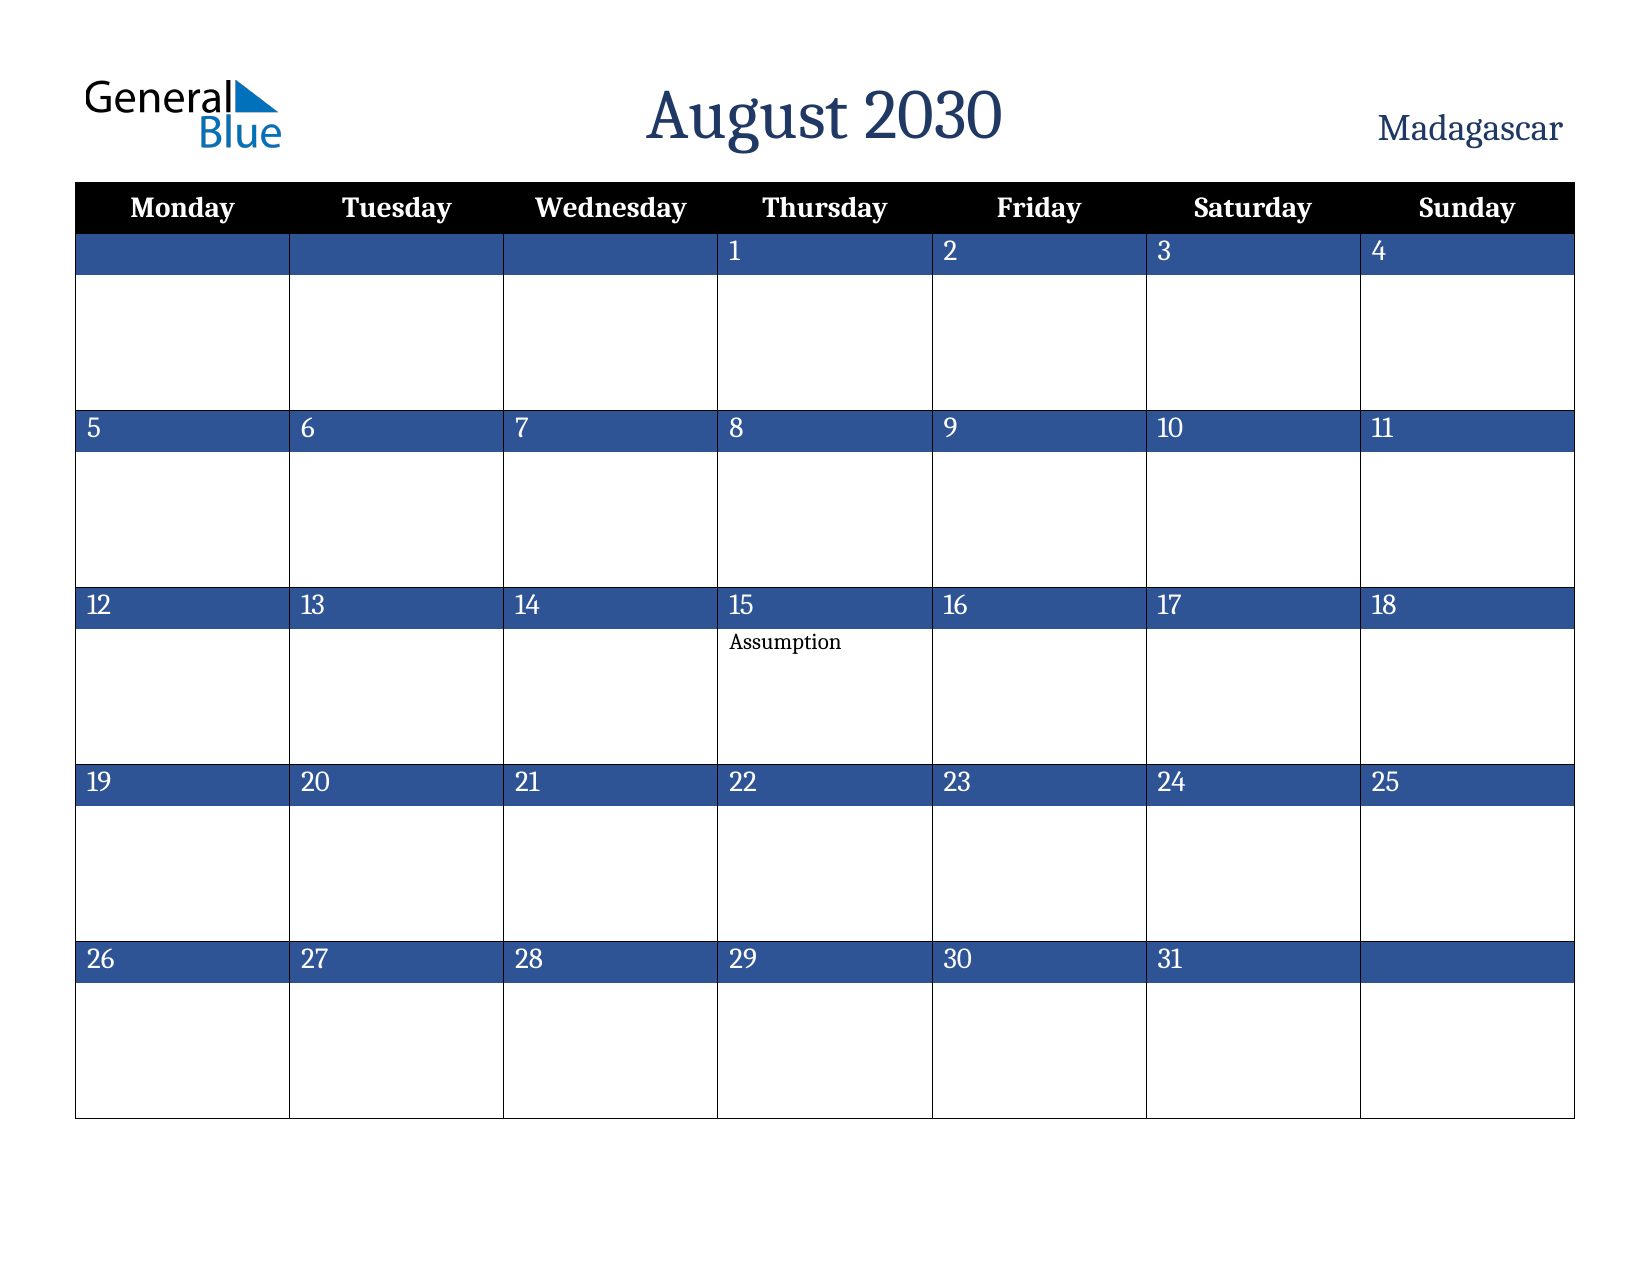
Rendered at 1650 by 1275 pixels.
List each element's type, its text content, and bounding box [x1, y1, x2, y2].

table_cell [1147, 275, 1360, 410]
table_cell Assumption [718, 629, 932, 764]
table_cell 1 [718, 234, 932, 275]
table_cell 12 [76, 588, 289, 629]
table_cell [290, 629, 503, 764]
table_cell [1361, 806, 1574, 941]
table_cell 29 [718, 942, 932, 983]
table_cell 31 [1147, 942, 1360, 983]
table_cell 14 [504, 588, 717, 629]
table_cell 17 [1147, 588, 1360, 629]
table_cell 20 [290, 765, 503, 806]
table_cell 6 [290, 411, 503, 452]
table_cell [933, 983, 1146, 1118]
table_cell Wednesday [504, 183, 717, 233]
table_cell 10 [1147, 411, 1360, 452]
table_header Madagascar [1146, 75, 1574, 182]
table_cell [933, 275, 1146, 410]
table_cell [290, 806, 503, 941]
picture [86, 80, 281, 148]
table_cell [1361, 452, 1574, 587]
table_cell [290, 452, 503, 587]
table_cell 15 [718, 588, 932, 629]
table_cell [933, 806, 1146, 941]
table_cell Saturday [1147, 183, 1360, 233]
table_cell 9 [933, 411, 1146, 452]
table_cell 24 [1147, 765, 1360, 806]
table_cell [933, 452, 1146, 587]
table_cell [718, 983, 932, 1118]
table_cell [718, 806, 932, 941]
table_header August 2030 [504, 75, 1146, 182]
table_cell Monday [76, 183, 289, 233]
table_cell [76, 983, 289, 1118]
table_cell [504, 452, 717, 587]
table_cell 30 [933, 942, 1146, 983]
table_cell 18 [1361, 588, 1574, 629]
table_cell [933, 629, 1146, 764]
table_cell 26 [76, 942, 289, 983]
table_header [76, 75, 503, 182]
table_cell [76, 234, 289, 275]
table_cell [290, 275, 503, 410]
table_cell 2 [933, 234, 1146, 275]
table_cell [1361, 942, 1574, 983]
table_cell [1361, 983, 1574, 1118]
table_cell [718, 275, 932, 410]
table_cell 19 [76, 765, 289, 806]
table_cell 3 [1147, 234, 1360, 275]
table_cell [76, 629, 289, 764]
table_cell [290, 234, 503, 275]
table_cell 28 [504, 942, 717, 983]
table_cell [76, 806, 289, 941]
table_cell 13 [290, 588, 503, 629]
table_cell 7 [504, 411, 717, 452]
table_cell [1147, 629, 1360, 764]
table_cell Thursday [718, 183, 932, 233]
table_cell 4 [1361, 234, 1574, 275]
table_cell [1147, 806, 1360, 941]
table_cell 27 [290, 942, 503, 983]
table_cell 21 [504, 765, 717, 806]
table_cell 8 [718, 411, 932, 452]
table_cell Tuesday [290, 183, 503, 233]
table_cell [504, 629, 717, 764]
table_cell [504, 234, 717, 275]
table_cell 25 [1361, 765, 1574, 806]
table_cell Sunday [1361, 183, 1574, 233]
table_cell 5 [76, 411, 289, 452]
table_cell [290, 983, 503, 1118]
table_cell 11 [1361, 411, 1574, 452]
table_cell [1361, 275, 1574, 410]
table_cell [1361, 629, 1574, 764]
table_cell Friday [933, 183, 1146, 233]
table_cell [76, 275, 289, 410]
table_cell [504, 983, 717, 1118]
table_cell 16 [933, 588, 1146, 629]
table_cell [504, 275, 717, 410]
table_cell [76, 452, 289, 587]
table_cell [504, 806, 717, 941]
table_cell 23 [933, 765, 1146, 806]
table_cell [1147, 983, 1360, 1118]
table_cell [1147, 452, 1360, 587]
table_cell [718, 452, 932, 587]
table_cell 22 [718, 765, 932, 806]
